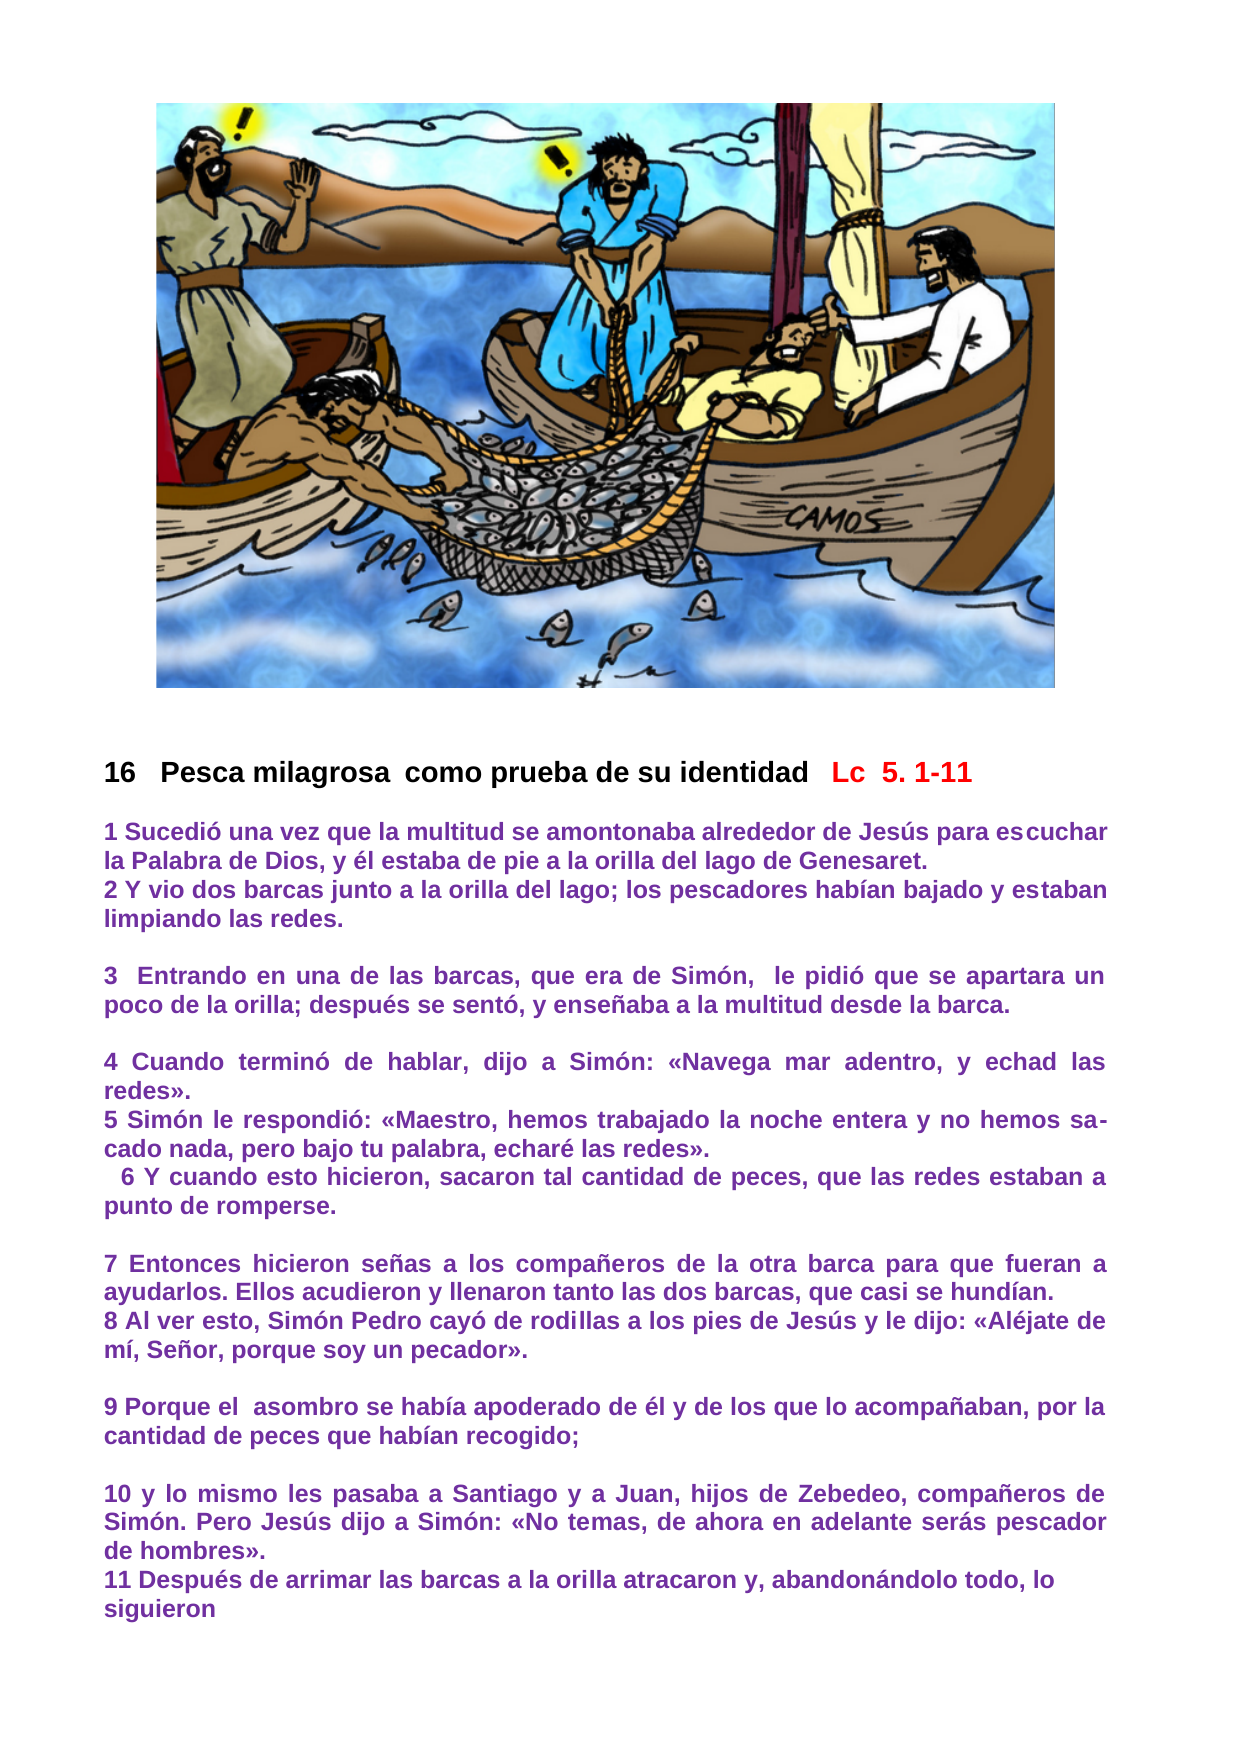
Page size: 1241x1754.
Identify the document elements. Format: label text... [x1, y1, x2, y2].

text 1 Sucedió una vez que la multitud se amontonaba alrededor de Jesús para escuchar la Palabra de Dios, y él estaba de pie a la orilla del lago de Genesaret. [103, 817, 1107, 875]
text 10 y lo mismo les pasaba a Santiago y a Juan, hijos de Zebedeo, compañeros de Simón. Pero Jesús dijo a Simón: «No temas, de ahora en adelante serás pescador de hombres». [103, 1479, 1107, 1565]
text 8 Al ver esto, Simón Pedro cayó de rodillas a los pies de Jesús y le dijo: «Aléjate de mí, Señor, porque soy un pecador». [103, 1306, 1107, 1364]
picture [156, 103, 1055, 688]
text 6 Y cuando esto hicieron, sacaron tal cantidad de peces, que las redes estaban a punto de romperse. [103, 1162, 1107, 1220]
text 5 Simón le respondió: «Maestro, hemos trabajado la noche entera y no hemos sacado nada, pero bajo tu palabra, echaré las redes». [103, 1105, 1107, 1162]
text 16 Pesca milagrosa como prueba de su identidad Lc 5. 1-11 [103, 755, 1107, 789]
text 3 Entrando en una de las barcas, que era de Simón, le pidió que se apartara un poco de la orilla; después se sentó, y enseñaba a la multitud desde la barca. [103, 961, 1107, 1019]
text 2 Y vio dos barcas junto a la orilla del lago; los pescadores habían bajado y estaban limpiando las redes. [103, 875, 1107, 932]
text 11 Después de arrimar las barcas a la orilla atracaron y, abandonándolo todo, lo siguieron [103, 1565, 1107, 1622]
text 9 Porque el asombro se había apoderado de él y de los que lo acompañaban, por la cantidad de peces que habían recogido; [103, 1392, 1107, 1450]
text 7 Entonces hicieron señas a los compañeros de la otra barca para que fueran a ayudarlos. Ellos acudieron y llenaron tanto las dos barcas, que casi se hundían. [103, 1249, 1107, 1306]
text 4 Cuando terminó de hablar, dijo a Simón: «Navega mar adentro, y echad las redes». [103, 1047, 1107, 1105]
